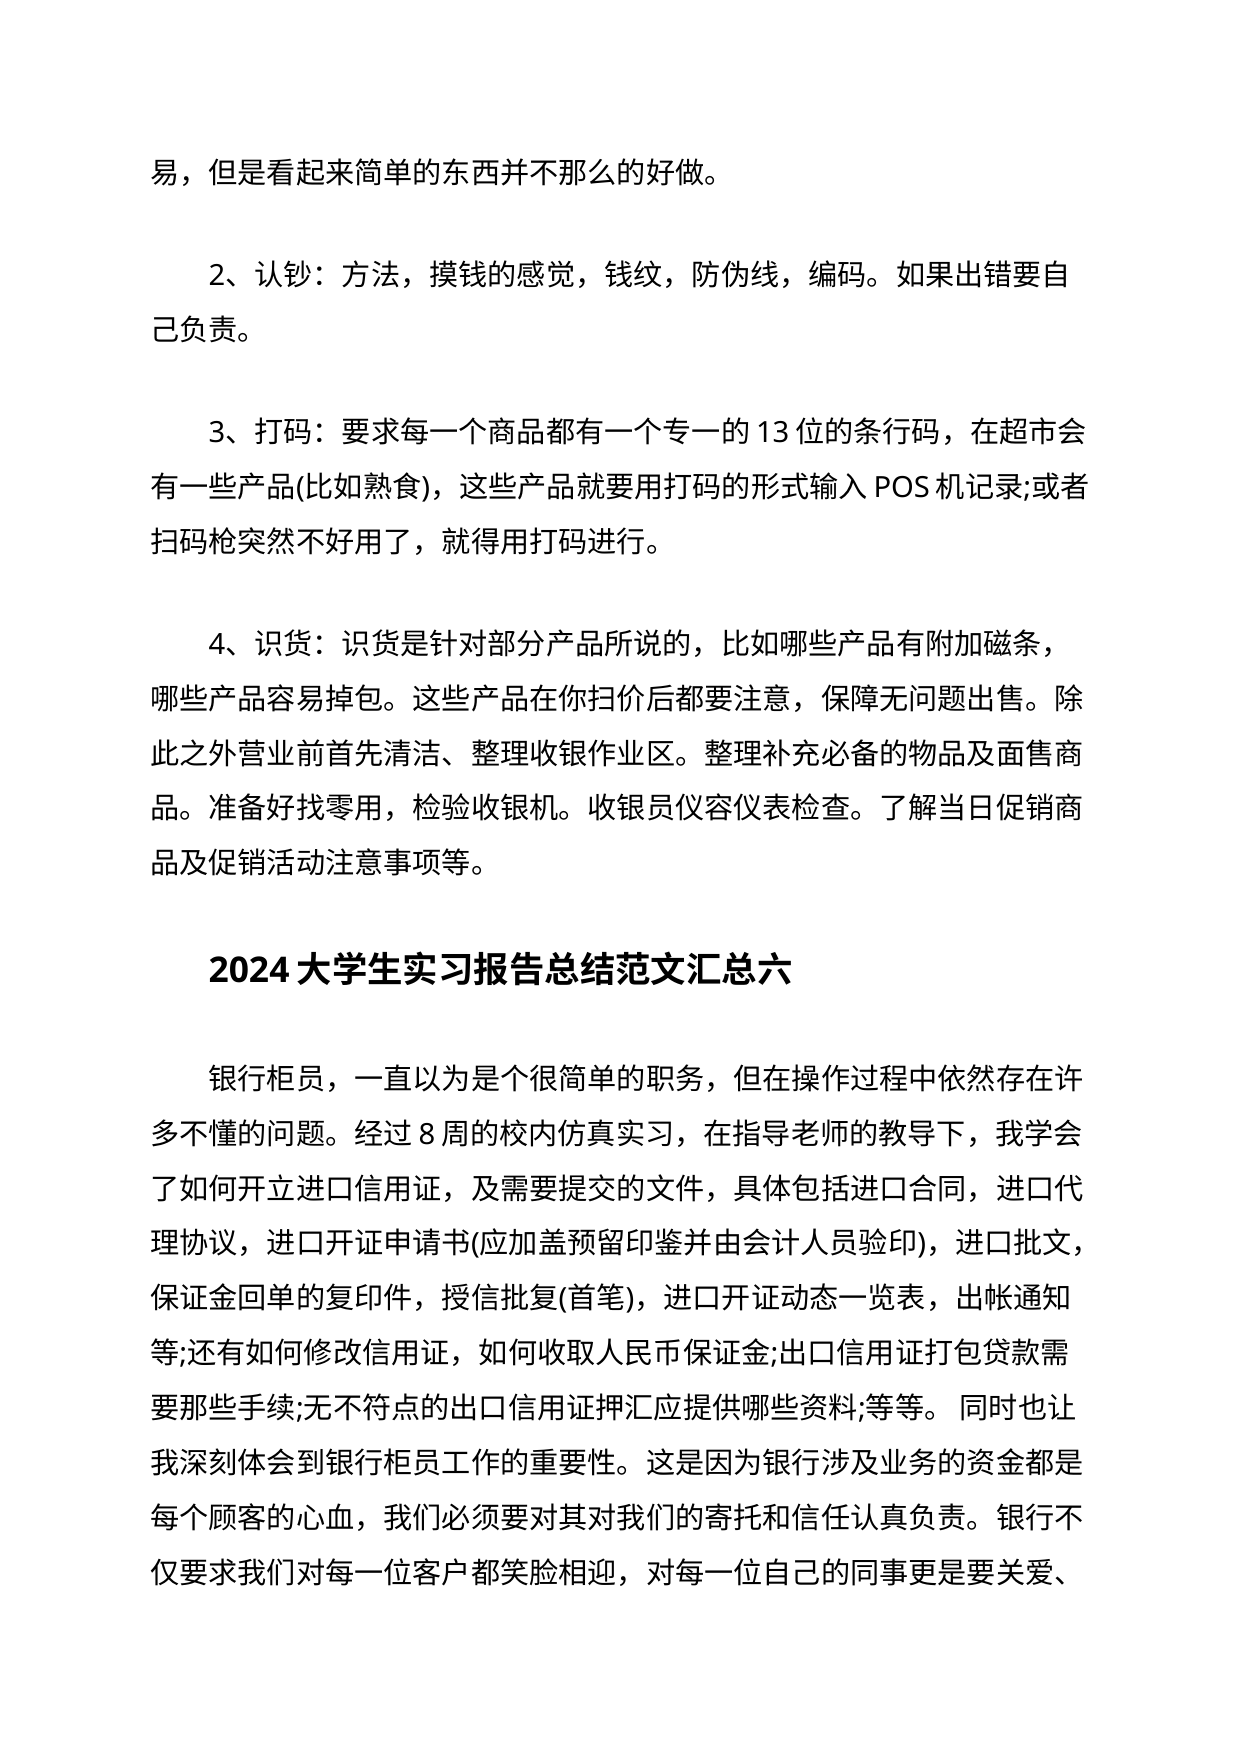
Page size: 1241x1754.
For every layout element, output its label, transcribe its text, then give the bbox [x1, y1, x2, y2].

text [150, 1055, 1090, 1592]
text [150, 150, 1090, 192]
text 2024大学生实习报告总结范文汇总六 [150, 942, 1090, 993]
text 3、打码：要求每一个商品都有一个专一的13位的条行码，在超市会有一些产品(比如熟食)，这些产品就要用打码的形式输入POS机记录;或者扫码枪突然不好用了，就得用打码进行。 [150, 408, 1090, 561]
text 2、认钞：方法，摸钱的感觉，钱纹，防伪线，编码。如果出错要自己负责。 [150, 252, 1090, 349]
text 4、识货：识货是针对部分产品所说的，比如哪些产品有附加磁条，哪些产品容易掉包。这些产品在你扫价后都要注意，保障无问题出售。除此之外营业前首先清洁、整理收银作业区。整理补充必备的物品及面售商品。准备好找零用，检验收银机。收银员仪容仪表检查。了解当日促销商品及促销活动注意事项等。 [150, 620, 1090, 882]
